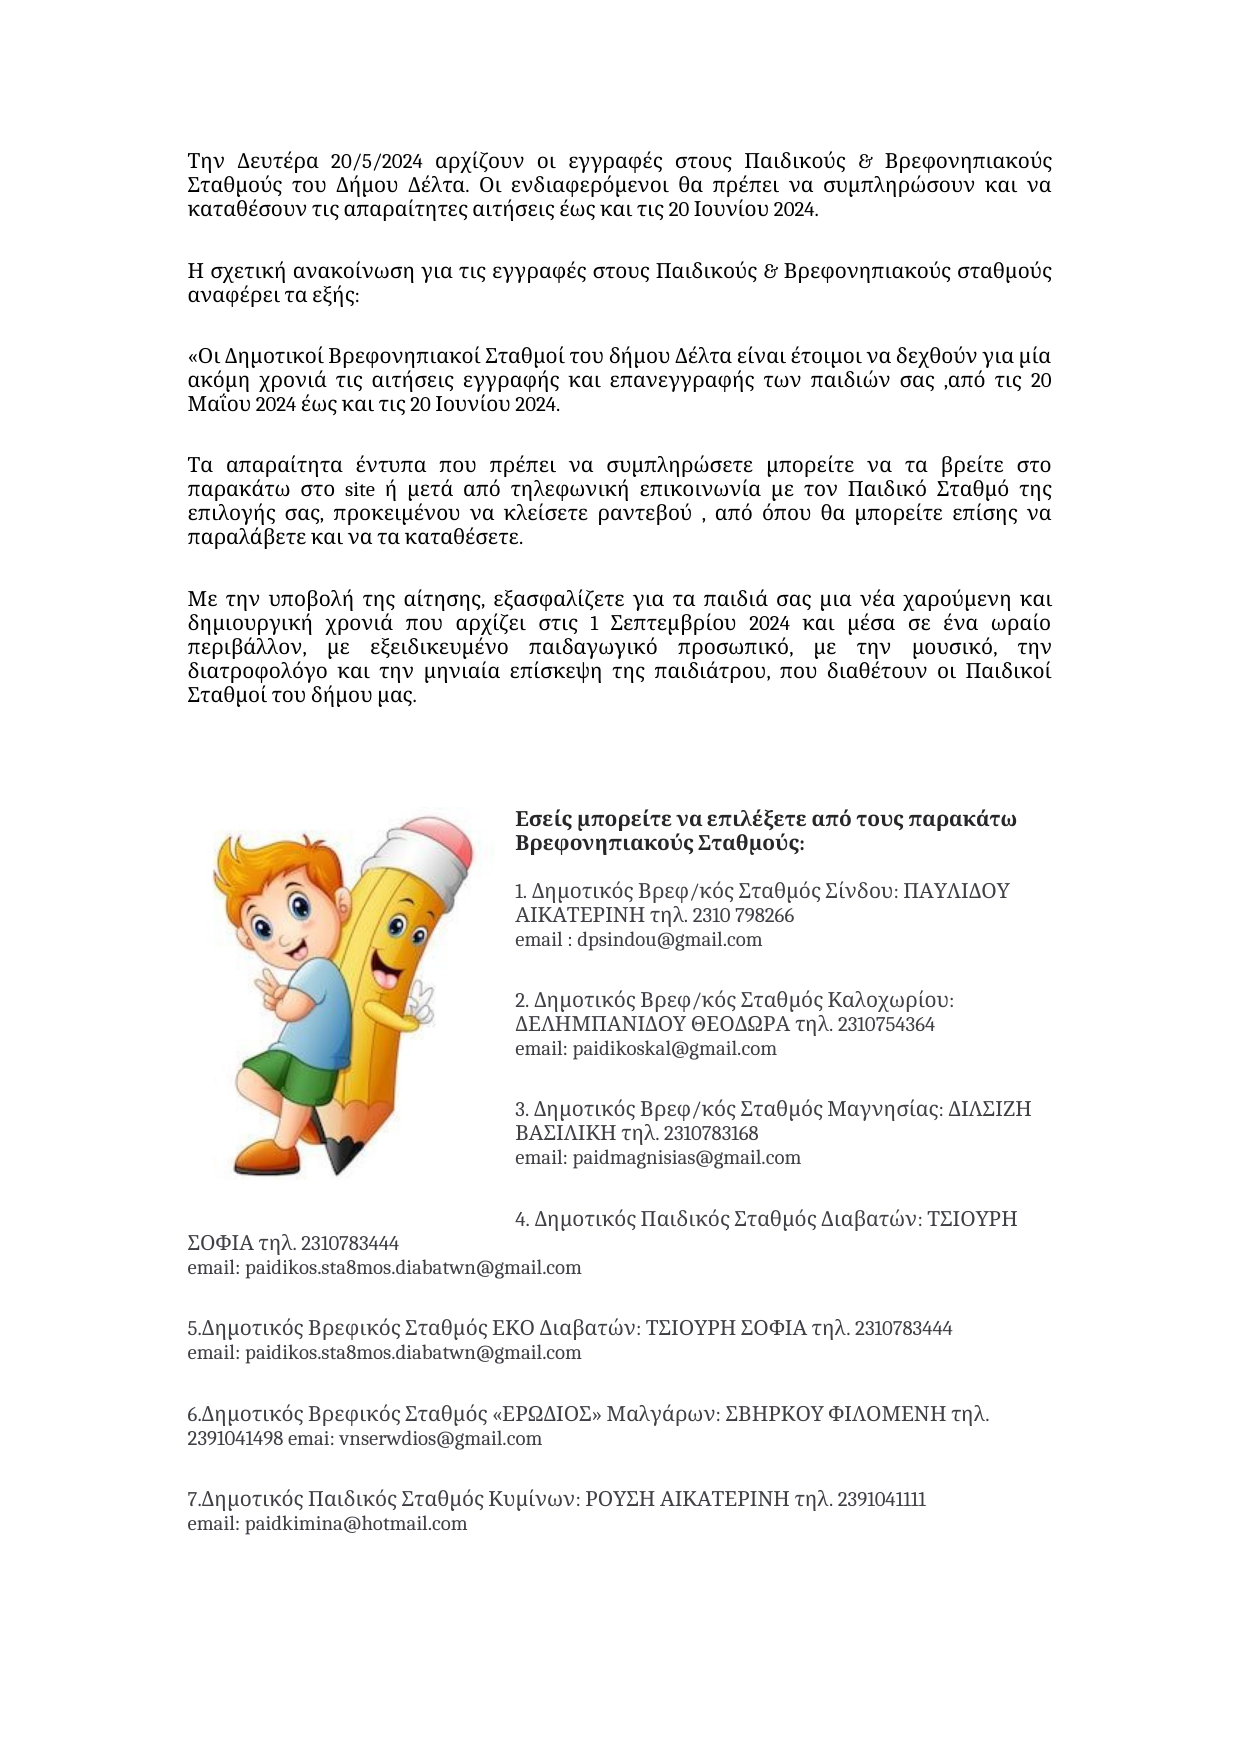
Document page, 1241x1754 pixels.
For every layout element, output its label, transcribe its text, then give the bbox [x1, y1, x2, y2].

text 1. Δημοτικός Βρεφ/κός Σταθμός Σίνδου: ΠΑΥΛΙΔΟΥ ΑΙΚΑΤΕΡΙΝΗ τηλ. 2310 798266 email : dpsindou@gmail.com [187, 879, 1053, 927]
list Εσείς μπορείτε να επιλέξετε από τους παρακάτω Βρεφονηπιακούς Σταθμούς: [187, 808, 1053, 856]
text 6.Δημοτικός Βρεφικός Σταθμός «ΕΡΩΔΙΟΣ» Μαλγάρων: ΣΒΗΡΚΟΥ ΦΙΛΟΜΕΝΗ τηλ. 2391041498 emai: vnserwdios@gmail.com [187, 1330, 1053, 1378]
text Με την υποβολή της αίτησης, εξασφαλίζετε για τα παιδιά σας μια νέα χαρούμενη και δημιουργική χρονιά που αρχίζει στις 1 Σεπτεμβρίου 2024 και μέσα σε ένα ωραίο περιβάλλον, με εξειδικευμένο παιδαγωγικό προσωπικό, με την μουσικό, την διατροφολόγο και την μηνιαία επίσκεψη της παιδιάτρου, που διαθέτουν οι Παιδικοί Σταθμοί του δήμου μας. [187, 587, 1053, 707]
text 2. Δημοτικός Βρεφ/κός Σταθμός Καλοχωρίου: ΔΕΛΗΜΠΑΝΙΔΟΥ ΘΕΟΔΩΡΑ τηλ. 2310754364 email: paidikoskal@gmail.com [187, 965, 1053, 1037]
list Τα δικαιολογητικά που μπορείτε να κατεβάσετε είτε παρακάτω είτε από τους αντίστοιχους παιδικούς σταθμούς, είναι: [187, 1501, 1053, 1595]
text «Οι Δημοτικοί Βρεφονηπιακοί Σταθμοί του δήμου Δέλτα είναι έτοιμοι να δεχθούν για μία ακόμη χρονιά τις αιτήσεις εγγραφής και επανεγγραφής των παιδιών σας ,από τις 20 Μαΐου 2024 έως και τις 20 Ιουνίου 2024. [187, 345, 1053, 417]
text 5.Δημοτικός Βρεφικός Σταθμός ΕΚΟ Διαβατών: ΤΣΙΟΥΡΗ ΣΟΦΙΑ τηλ. 2310783444 email: paidikos.sta8mos.diabatwn@gmail.com [187, 1245, 1053, 1293]
text 4. Δημοτικός Παιδικός Σταθμός Διαβατών: ΤΣΙΟΥΡΗ ΣΟΦΙΑ τηλ. 2310783444 email: paidikos.sta8mos.diabatwn@gmail.com [187, 1159, 1053, 1207]
text Την Δευτέρα 20/5/2024 αρχίζουν οι εγγραφές στους Παιδικούς & Βρεφονηπιακούς Σταθμούς του Δήμου Δέλτα. Οι ενδιαφερόμενοι θα πρέπει να συμπληρώσουν και να καταθέσουν τις απαραίτητες αιτήσεις έως και τις 20 Ιουνίου 2024. [187, 150, 1053, 222]
text Τα απαραίτητα έντυπα που πρέπει να συμπληρώσετε μπορείτε να τα βρείτε στο παρακάτω στο site ή μετά από τηλεφωνική επικοινωνία με τον Παιδικό Σταθμό της επιλογής σας, προκειμένου να κλείσετε ραντεβού , από όπου θα μπορείτε επίσης να παραλάβετε και να τα καταθέσετε. [187, 454, 1053, 550]
text 3. Δημοτικός Βρεφ/κός Σταθμός Μαγνησίας: ΔΙΛΣΙΖΗ ΒΑΣΙΛΙΚΗ τηλ. 2310783168 email: paidmagnisias@gmail.com [187, 1074, 1053, 1122]
text 7.Δημοτικός Παιδικός Σταθμός Κυμίνων: ΡΟΥΣΗ ΑΙΚΑΤΕΡΙΝΗ τηλ. 2391041111 email: paidkimina@hotmail.com [187, 1416, 1053, 1464]
text Η σχετική ανακοίνωση για τις εγγραφές στους Παιδικούς & Βρεφονηπιακούς σταθμούς αναφέρει τα εξής: [187, 259, 1053, 307]
